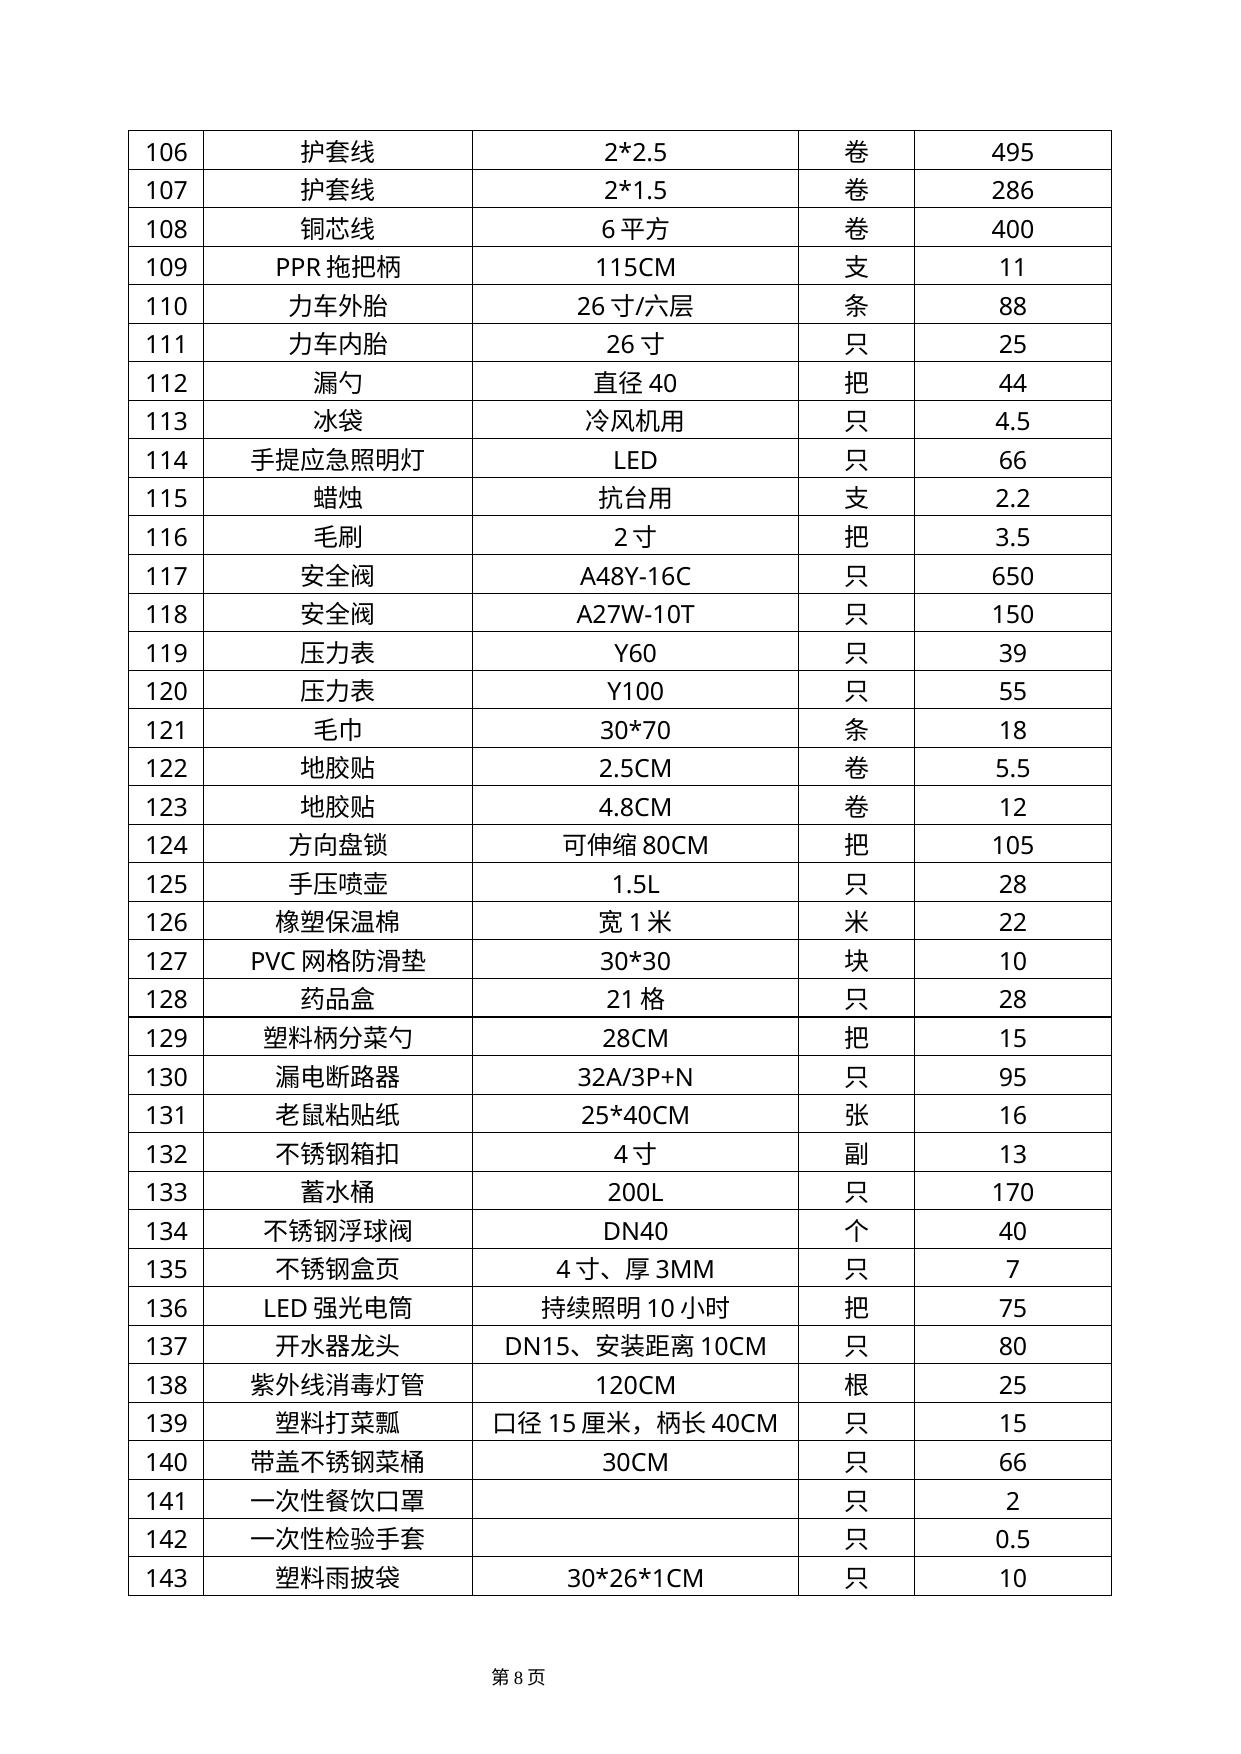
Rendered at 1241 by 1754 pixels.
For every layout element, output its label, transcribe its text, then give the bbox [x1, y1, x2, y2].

table_cell 13 [915, 1133, 1111, 1171]
table_cell A27W-10T [473, 594, 798, 631]
table_cell 4.8CM [473, 786, 798, 824]
table_cell 26寸 [473, 324, 798, 361]
table_cell 药品盒 [204, 979, 472, 1016]
table_cell 可伸缩80CM [473, 825, 798, 862]
table_cell 毛巾 [204, 709, 472, 747]
table_cell LED强光电筒 [204, 1287, 472, 1325]
table_cell 地胶贴 [204, 748, 472, 785]
table_cell 4寸 [473, 1133, 798, 1171]
table_cell PVC网格防滑垫 [204, 940, 472, 978]
table_cell 140 [129, 1441, 203, 1479]
table_cell 米 [799, 902, 914, 939]
table_cell 95 [915, 1056, 1111, 1093]
table_cell 铜芯线 [204, 208, 472, 246]
table_cell 卷 [799, 131, 914, 168]
table_cell 66 [915, 439, 1111, 477]
table_cell 117 [129, 555, 203, 592]
table_cell 张 [799, 1095, 914, 1132]
table_cell 44 [915, 362, 1111, 400]
table_cell 124 [129, 825, 203, 862]
table_cell 持续照明10小时 [473, 1287, 798, 1325]
table_cell 只 [799, 979, 914, 1016]
table_cell 141 [129, 1480, 203, 1517]
table_cell 压力表 [204, 671, 472, 708]
table_cell 漏勺 [204, 362, 472, 400]
table_cell 7 [915, 1249, 1111, 1286]
table_cell 块 [799, 940, 914, 978]
table_cell 3.5 [915, 516, 1111, 554]
table_cell 6平方 [473, 208, 798, 246]
table_cell 110 [129, 285, 203, 323]
table_cell 不锈钢箱扣 [204, 1133, 472, 1171]
table_cell 40 [915, 1210, 1111, 1248]
table_cell 4.5 [915, 401, 1111, 438]
table_cell 只 [799, 1441, 914, 1479]
table_cell 21格 [473, 979, 798, 1016]
table_cell 塑料打菜瓢 [204, 1403, 472, 1440]
table_cell 170 [915, 1172, 1111, 1209]
table_cell 150 [915, 594, 1111, 631]
table_cell 带盖不锈钢菜桶 [204, 1441, 472, 1479]
table_cell 只 [799, 632, 914, 669]
table_cell 139 [129, 1403, 203, 1440]
table_cell 39 [915, 632, 1111, 669]
table_cell 122 [129, 748, 203, 785]
table_cell 一次性检验手套 [204, 1519, 472, 1556]
table_cell 老鼠粘贴纸 [204, 1095, 472, 1132]
table_cell 200L [473, 1172, 798, 1209]
table_cell 2.5CM [473, 748, 798, 785]
table_cell 125 [129, 863, 203, 901]
table_cell 113 [129, 401, 203, 438]
table_cell 114 [129, 439, 203, 477]
table_cell 137 [129, 1326, 203, 1363]
table_cell 28 [915, 863, 1111, 901]
table_cell 25*40CM [473, 1095, 798, 1132]
table_cell 115 [129, 478, 203, 515]
table_cell 4寸、厚3MM [473, 1249, 798, 1286]
table_cell 25 [915, 1364, 1111, 1402]
table_cell 10 [915, 1557, 1111, 1594]
table_cell 力车外胎 [204, 285, 472, 323]
table_cell 135 [129, 1249, 203, 1286]
table_cell 131 [129, 1095, 203, 1132]
table_cell 495 [915, 131, 1111, 168]
table_cell 107 [129, 170, 203, 207]
table_cell 143 [129, 1557, 203, 1594]
table_cell 286 [915, 170, 1111, 207]
table_cell 129 [129, 1018, 203, 1055]
table_cell 2寸 [473, 516, 798, 554]
table_cell 冰袋 [204, 401, 472, 438]
table_cell 只 [799, 1326, 914, 1363]
table_cell 126 [129, 902, 203, 939]
table_cell 条 [799, 285, 914, 323]
table_cell 119 [129, 632, 203, 669]
table_cell 0.5 [915, 1519, 1111, 1556]
table_cell 66 [915, 1441, 1111, 1479]
table_cell 22 [915, 902, 1111, 939]
table_cell 副 [799, 1133, 914, 1171]
table_cell 护套线 [204, 170, 472, 207]
table_cell 安全阀 [204, 594, 472, 631]
table_cell 直径40 [473, 362, 798, 400]
table_cell 一次性餐饮口罩 [204, 1480, 472, 1517]
table_cell 开水器龙头 [204, 1326, 472, 1363]
table_cell 只 [799, 1519, 914, 1556]
table_cell 32A/3P+N [473, 1056, 798, 1093]
table_cell 地胶贴 [204, 786, 472, 824]
table_cell 冷风机用 [473, 401, 798, 438]
table_cell 2*2.5 [473, 131, 798, 168]
table_cell 只 [799, 1480, 914, 1517]
table_cell 121 [129, 709, 203, 747]
table_cell 30CM [473, 1441, 798, 1479]
table_cell 个 [799, 1210, 914, 1248]
table_cell 1.5L [473, 863, 798, 901]
table_cell 30*26*1CM [473, 1557, 798, 1594]
table_cell 133 [129, 1172, 203, 1209]
table_cell 109 [129, 247, 203, 284]
table_cell 只 [799, 1056, 914, 1093]
table_cell 111 [129, 324, 203, 361]
table_cell 115CM [473, 247, 798, 284]
table_cell DN15、安装距离10CM [473, 1326, 798, 1363]
table_cell 650 [915, 555, 1111, 592]
table_cell 75 [915, 1287, 1111, 1325]
table_cell 130 [129, 1056, 203, 1093]
table_cell [473, 1519, 798, 1556]
table_cell 16 [915, 1095, 1111, 1132]
table_cell 蜡烛 [204, 478, 472, 515]
table_cell 卷 [799, 786, 914, 824]
table_cell 只 [799, 555, 914, 592]
table_cell 宽1米 [473, 902, 798, 939]
table_cell 手提应急照明灯 [204, 439, 472, 477]
table_cell 塑料雨披袋 [204, 1557, 472, 1594]
table_cell 条 [799, 709, 914, 747]
table_cell 护套线 [204, 131, 472, 168]
table_cell 只 [799, 1249, 914, 1286]
table_cell 106 [129, 131, 203, 168]
table_cell 力车内胎 [204, 324, 472, 361]
table_cell 28 [915, 979, 1111, 1016]
table_cell 5.5 [915, 748, 1111, 785]
table_cell 2 [915, 1480, 1111, 1517]
table_cell 蓄水桶 [204, 1172, 472, 1209]
table_cell 把 [799, 516, 914, 554]
table_cell 116 [129, 516, 203, 554]
table_cell 只 [799, 1172, 914, 1209]
table_cell 抗台用 [473, 478, 798, 515]
table_cell 120 [129, 671, 203, 708]
table_cell 支 [799, 247, 914, 284]
table_cell 132 [129, 1133, 203, 1171]
table_cell 105 [915, 825, 1111, 862]
table_cell 只 [799, 324, 914, 361]
table_cell 只 [799, 671, 914, 708]
table_cell 18 [915, 709, 1111, 747]
table_cell 把 [799, 362, 914, 400]
table_cell 128 [129, 979, 203, 1016]
table_cell 142 [129, 1519, 203, 1556]
table_cell 26寸/六层 [473, 285, 798, 323]
table_cell 方向盘锁 [204, 825, 472, 862]
table_cell 30*70 [473, 709, 798, 747]
table_cell 毛刷 [204, 516, 472, 554]
table_cell 136 [129, 1287, 203, 1325]
table_cell 把 [799, 1287, 914, 1325]
table_cell 紫外线消毒灯管 [204, 1364, 472, 1402]
table_cell 橡塑保温棉 [204, 902, 472, 939]
table_cell 2*1.5 [473, 170, 798, 207]
table_cell 根 [799, 1364, 914, 1402]
table_cell 12 [915, 786, 1111, 824]
table_cell 卷 [799, 208, 914, 246]
table_cell [473, 1480, 798, 1517]
table_cell 卷 [799, 170, 914, 207]
table_cell 112 [129, 362, 203, 400]
table_cell 11 [915, 247, 1111, 284]
table_cell 28CM [473, 1018, 798, 1055]
table_cell 口径15厘米，柄长40CM [473, 1403, 798, 1440]
table_cell 安全阀 [204, 555, 472, 592]
table_cell 134 [129, 1210, 203, 1248]
table_cell 只 [799, 439, 914, 477]
table_cell 400 [915, 208, 1111, 246]
table_cell 25 [915, 324, 1111, 361]
table_cell 127 [129, 940, 203, 978]
table_cell 不锈钢浮球阀 [204, 1210, 472, 1248]
table_cell 只 [799, 594, 914, 631]
table_cell 把 [799, 1018, 914, 1055]
table_cell 123 [129, 786, 203, 824]
table_cell Y60 [473, 632, 798, 669]
table_cell 漏电断路器 [204, 1056, 472, 1093]
table_cell 只 [799, 863, 914, 901]
table_cell LED [473, 439, 798, 477]
table_cell 不锈钢盒页 [204, 1249, 472, 1286]
table_cell A48Y-16C [473, 555, 798, 592]
table_cell 15 [915, 1018, 1111, 1055]
table_cell 只 [799, 401, 914, 438]
table_cell 55 [915, 671, 1111, 708]
table_cell 88 [915, 285, 1111, 323]
table_cell 10 [915, 940, 1111, 978]
table_cell 支 [799, 478, 914, 515]
table_cell 2.2 [915, 478, 1111, 515]
table_cell 卷 [799, 748, 914, 785]
table_cell 120CM [473, 1364, 798, 1402]
table_cell Y100 [473, 671, 798, 708]
table_cell 108 [129, 208, 203, 246]
table_cell 80 [915, 1326, 1111, 1363]
table_cell 只 [799, 1403, 914, 1440]
table_cell DN40 [473, 1210, 798, 1248]
table_cell 塑料柄分菜勺 [204, 1018, 472, 1055]
table_cell 把 [799, 825, 914, 862]
table_cell 压力表 [204, 632, 472, 669]
table_cell 30*30 [473, 940, 798, 978]
table_cell 15 [915, 1403, 1111, 1440]
table_cell 118 [129, 594, 203, 631]
table_cell 手压喷壶 [204, 863, 472, 901]
table_cell 138 [129, 1364, 203, 1402]
table_cell PPR拖把柄 [204, 247, 472, 284]
table_cell 只 [799, 1557, 914, 1594]
